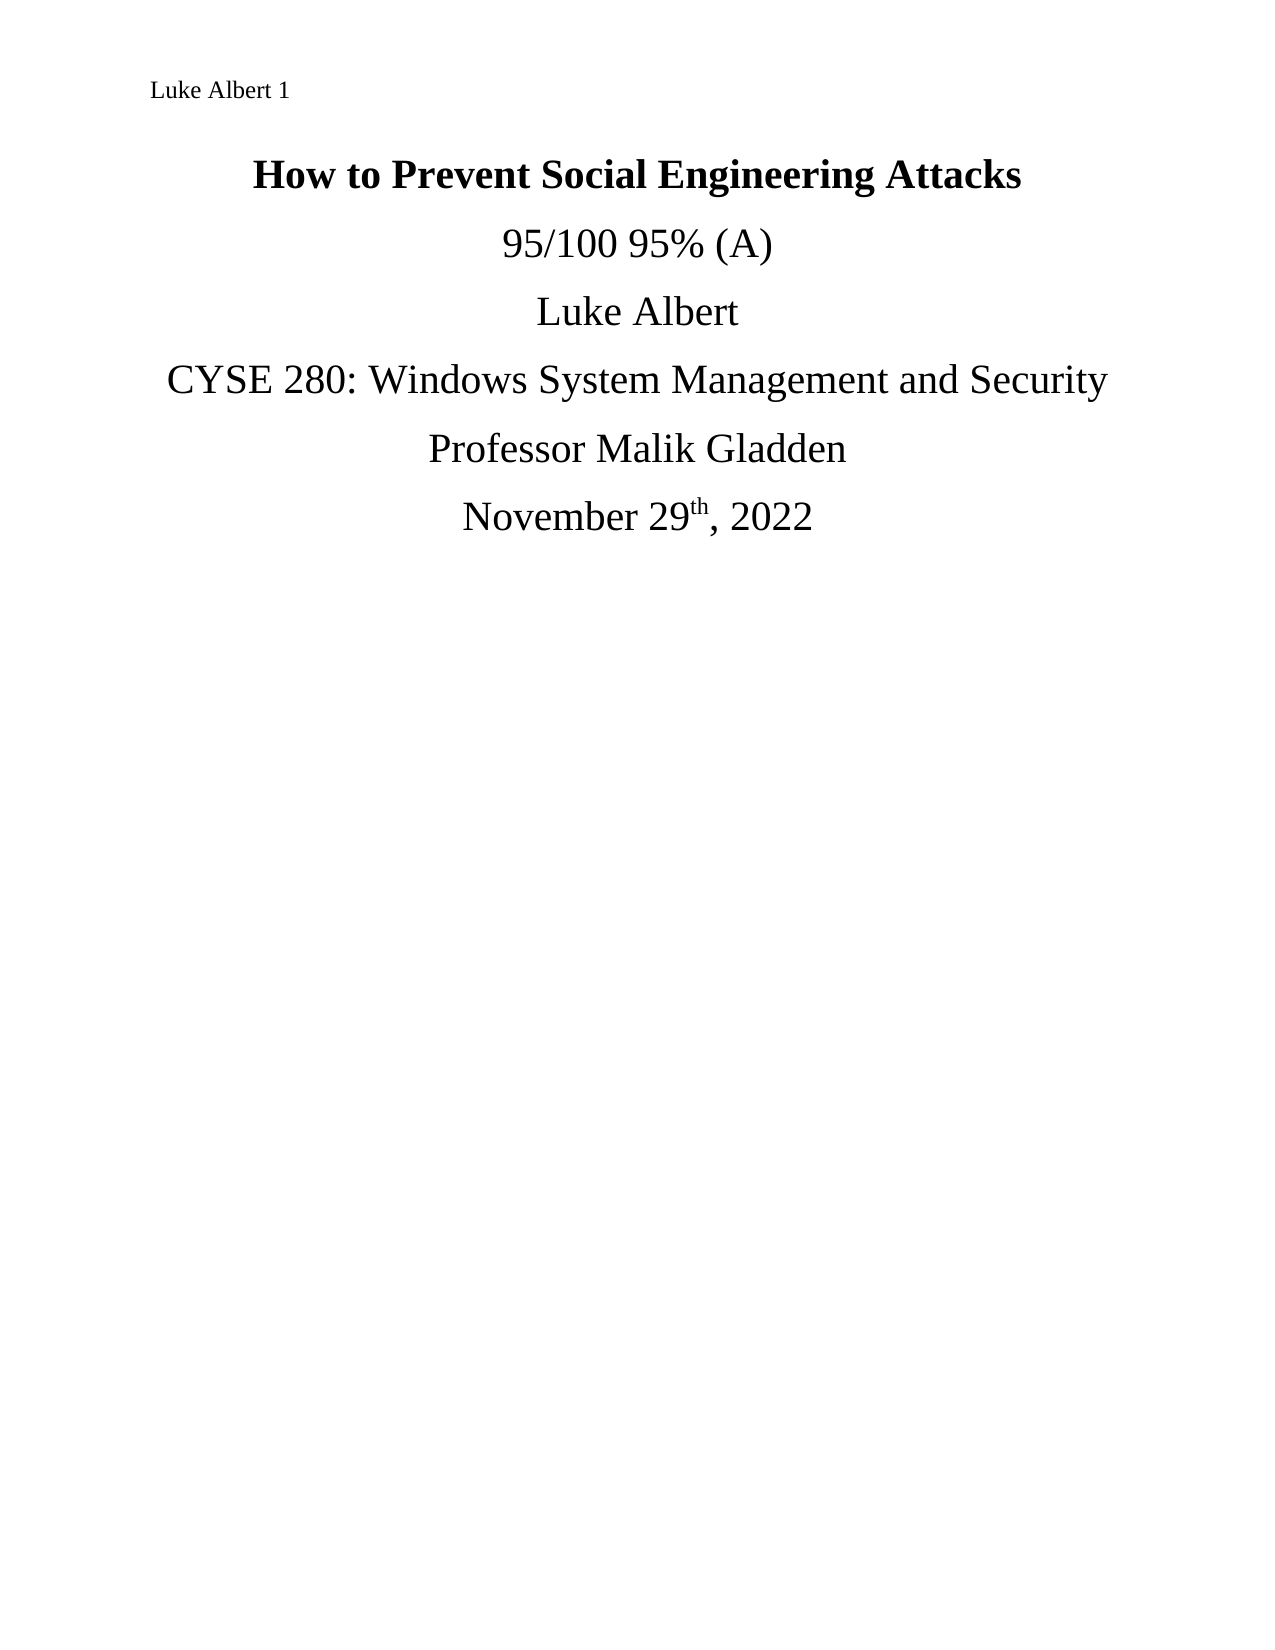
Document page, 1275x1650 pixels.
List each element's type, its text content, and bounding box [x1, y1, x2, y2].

text How to Prevent Social Engineering Attacks [150, 150, 1125, 198]
text Luke Albert [150, 287, 1125, 334]
text Professor Malik Gladden [150, 423, 1125, 471]
text 95/100 95% (A) [150, 218, 1125, 266]
text November 29th, 2022 [150, 492, 1125, 539]
text CYSE 280: Windows System Management and Security [150, 355, 1125, 403]
